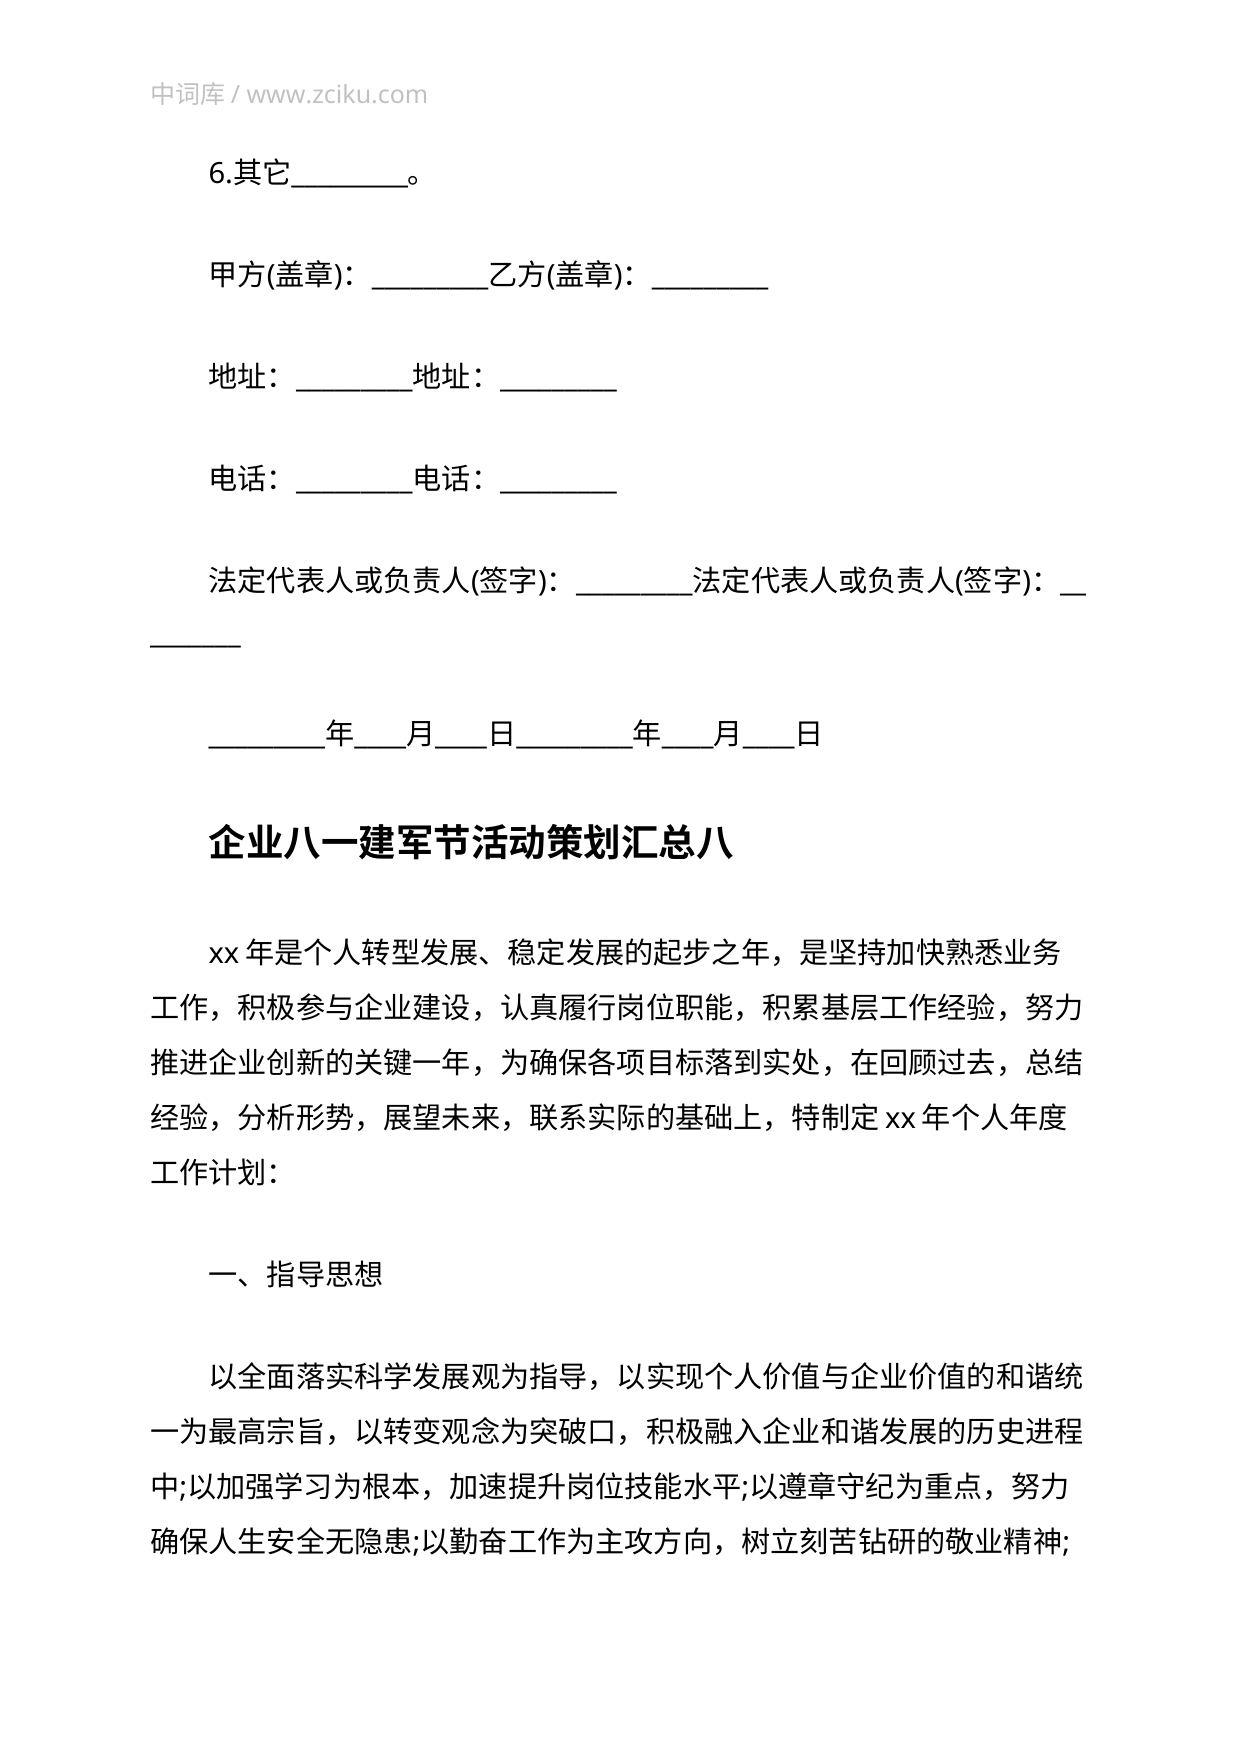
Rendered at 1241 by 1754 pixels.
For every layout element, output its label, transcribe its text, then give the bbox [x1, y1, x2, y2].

text _________年____月____日_________年____月____日 [150, 711, 1090, 753]
text 企业八一建军节活动策划汇总八 [150, 813, 1090, 867]
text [150, 1353, 1090, 1561]
text 6.其它_________。 [150, 150, 1090, 192]
text 电话：_________电话：_________ [150, 456, 1090, 498]
text 法定代表人或负责人(签字)：_________法定代表人或负责人(签字)：_________ [150, 558, 1090, 652]
text xx年是个人转型发展、稳定发展的起步之年，是坚持加快熟悉业务工作，积极参与企业建设，认真履行岗位职能，积累基层工作经验，努力推进企业创新的关键一年，为确保各项目标落到实处，在回顾过去，总结经验，分析形势，展望未来，联系实际的基础上，特制定xx年个人年度工作计划： [150, 930, 1090, 1192]
text 地址：_________地址：_________ [150, 354, 1090, 396]
text 一、指导思想 [150, 1252, 1090, 1294]
text 甲方(盖章)：_________乙方(盖章)：_________ [150, 252, 1090, 294]
